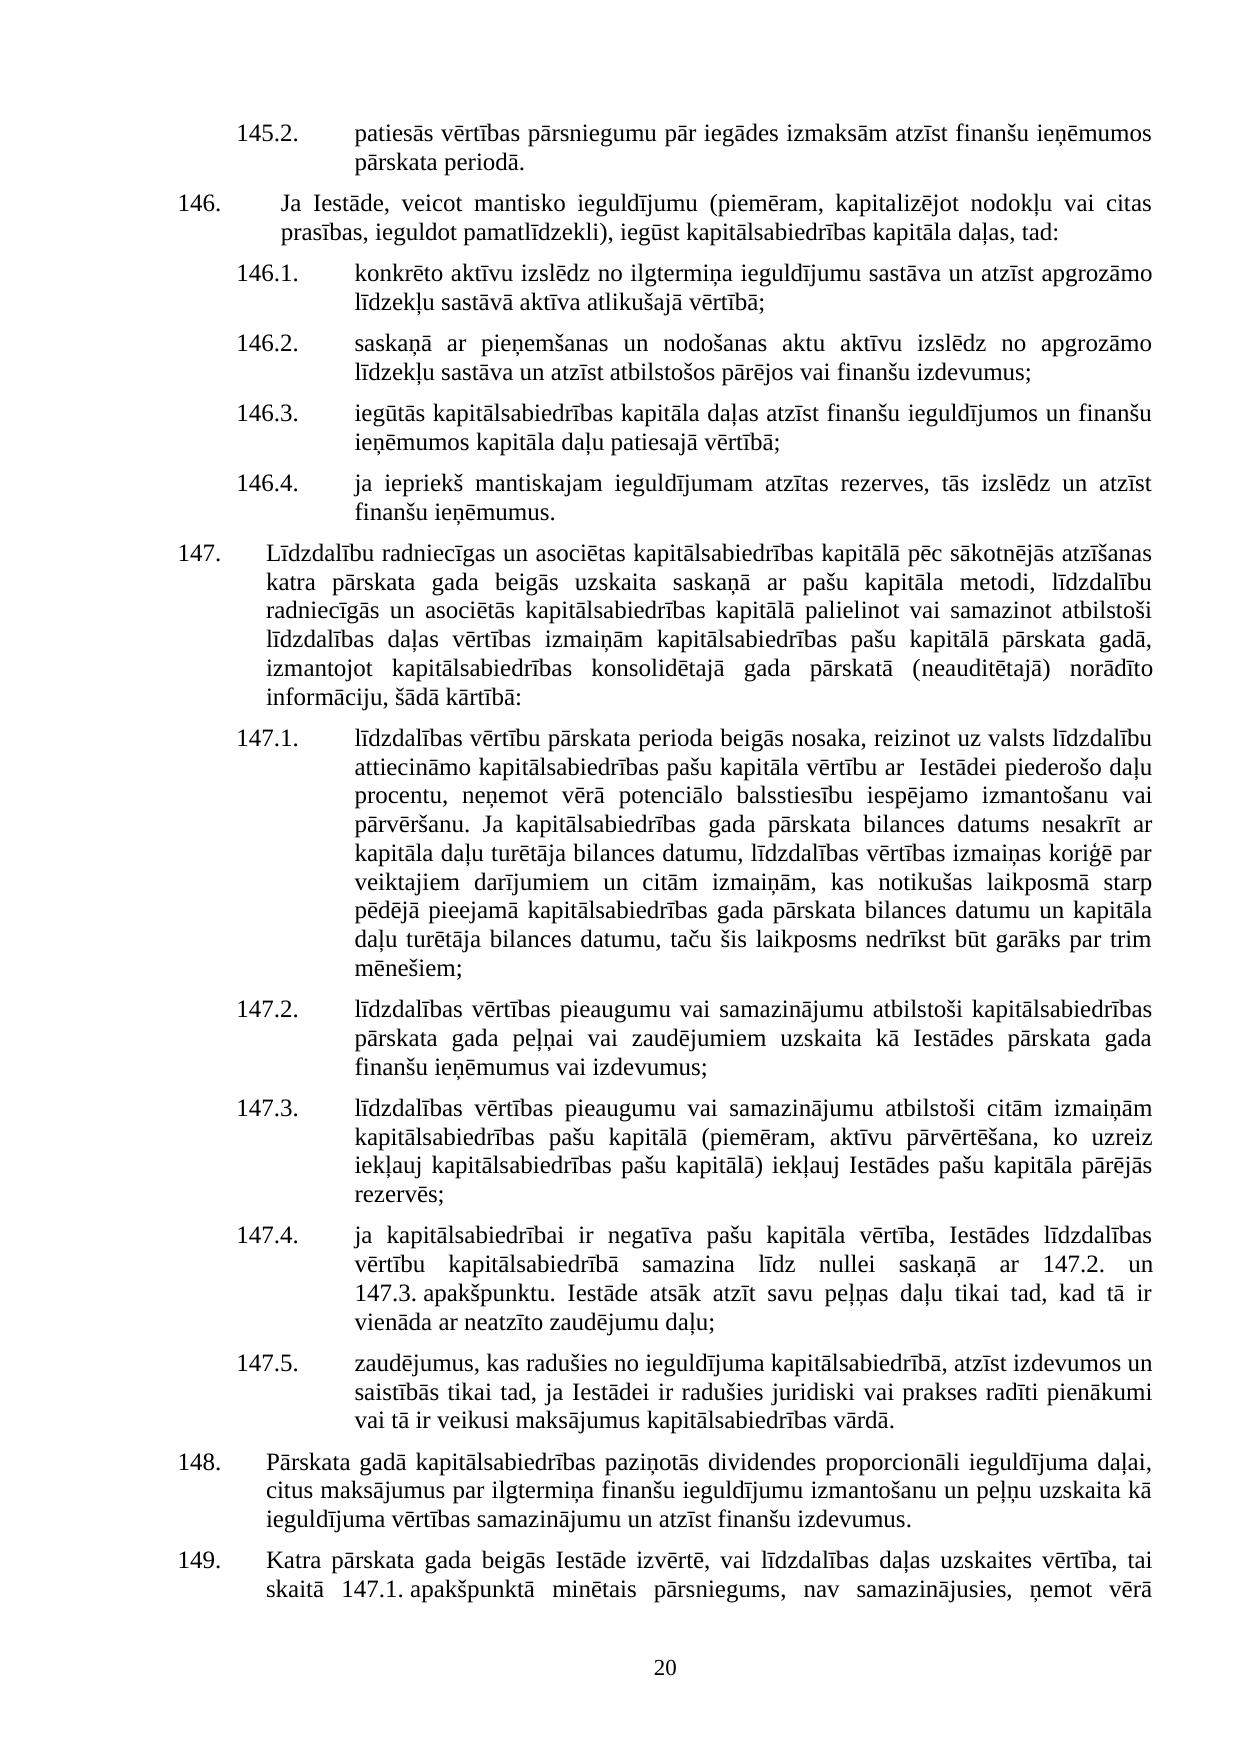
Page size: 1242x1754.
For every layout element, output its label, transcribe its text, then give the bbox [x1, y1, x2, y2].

list Līdzdalību radniecīgas un asociētas kapitālsabiedrības kapitālā pēc sākotnējās atzīšanas katra pārskata gada beigās uzskaita saskaņā ar pašu kapitāla metodi, līdzdalību radniecīgās un asociētās kapitālsabiedrības kapitālā palielinot vai samazinot atbilstoši līdzdalības daļas vērtības izmaiņām kapitālsabiedrības pašu kapitālā pārskata gadā, izmantojot kapitālsabiedrības konsolidētajā gada pārskatā (neauditētajā) norādīto informāciju, šādā kārtībā: [177, 538, 1153, 711]
list saskaņā ar pieņemšanas un nodošanas aktu aktīvu izslēdz no apgrozāmo līdzekļu sastāva un atzīst atbilstošos pārējos vai finanšu izdevumus; [236, 328, 1153, 386]
list Pārskata gadā kapitālsabiedrības paziņotās dividendes proporcionāli ieguldījuma daļai, citus maksājumus par ilgtermiņa finanšu ieguldījumu izmantošanu un peļņu uzskaita kā ieguldījuma vērtības samazinājumu un atzīst finanšu izdevumus. [177, 1447, 1153, 1533]
list zaudējumus, kas radušies no ieguldījuma kapitālsabiedrībā, atzīst izdevumos un saistībās tikai tad, ja Iestādei ir radušies juridiski vai prakses radīti pienākumi vai tā ir veikusi maksājumus kapitālsabiedrības vārdā. [236, 1348, 1153, 1434]
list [177, 1546, 1153, 1603]
list ja iepriekš mantiskajam ieguldījumam atzītas rezerves, tās izslēdz un atzīst finanšu ieņēmumus. [236, 468, 1153, 526]
list līdzdalības vērtību pārskata perioda beigās nosaka, reizinot uz valsts līdzdalību attiecināmo kapitālsabiedrības pašu kapitāla vērtību ar Iestādei piederošo daļu procentu, neņemot vērā potenciālo balsstiesību iespējamo izmantošanu vai pārvēršanu. Ja kapitālsabiedrības gada pārskata bilances datums nesakrīt ar kapitāla daļu turētāja bilances datumu, līdzdalības vērtības izmaiņas koriģē par veiktajiem darījumiem un citām izmaiņām, kas notikušas laikposmā starp pēdējā pieejamā kapitālsabiedrības gada pārskata bilances datumu un kapitāla daļu turētāja bilances datumu, taču šis laikposms nedrīkst būt garāks par trim mēnešiem; [236, 723, 1153, 982]
list patiesās vērtības pārsniegumu pār iegādes izmaksām atzīst finanšu ieņēmumos pārskata periodā. [236, 118, 1153, 176]
list līdzdalības vērtības pieaugumu vai samazinājumu atbilstoši citām izmaiņām kapitālsabiedrības pašu kapitālā (piemēram, aktīvu pārvērtēšana, ko uzreiz iekļauj kapitālsabiedrības pašu kapitālā) iekļauj Iestādes pašu kapitāla pārējās rezervēs; [236, 1093, 1153, 1208]
list ja kapitālsabiedrībai ir negatīva pašu kapitāla vērtība, Iestādes līdzdalības vērtību kapitālsabiedrībā samazina līdz nullei saskaņā ar 147.2. un 147.3. apakšpunktu. Iestāde atsāk atzīt savu peļņas daļu tikai tad, kad tā ir vienāda ar neatzīto zaudējumu daļu; [236, 1221, 1153, 1336]
list līdzdalības vērtības pieaugumu vai samazinājumu atbilstoši kapitālsabiedrības pārskata gada peļņai vai zaudējumiem uzskaita kā Iestādes pārskata gada finanšu ieņēmumus vai izdevumus; [236, 994, 1153, 1081]
list iegūtās kapitālsabiedrības kapitāla daļas atzīst finanšu ieguldījumos un finanšu ieņēmumos kapitāla daļu patiesajā vērtībā; [236, 398, 1153, 456]
list Ja Iestāde, veicot mantisko ieguldījumu (piemēram, kapitalizējot nodokļu vai citas prasības, ieguldot pamatlīdzekli), iegūst kapitālsabiedrības kapitāla daļas, tad: [177, 188, 1153, 246]
list konkrēto aktīvu izslēdz no ilgtermiņa ieguldījumu sastāva un atzīst apgrozāmo līdzekļu sastāvā aktīva atlikušajā vērtībā; [236, 258, 1153, 316]
